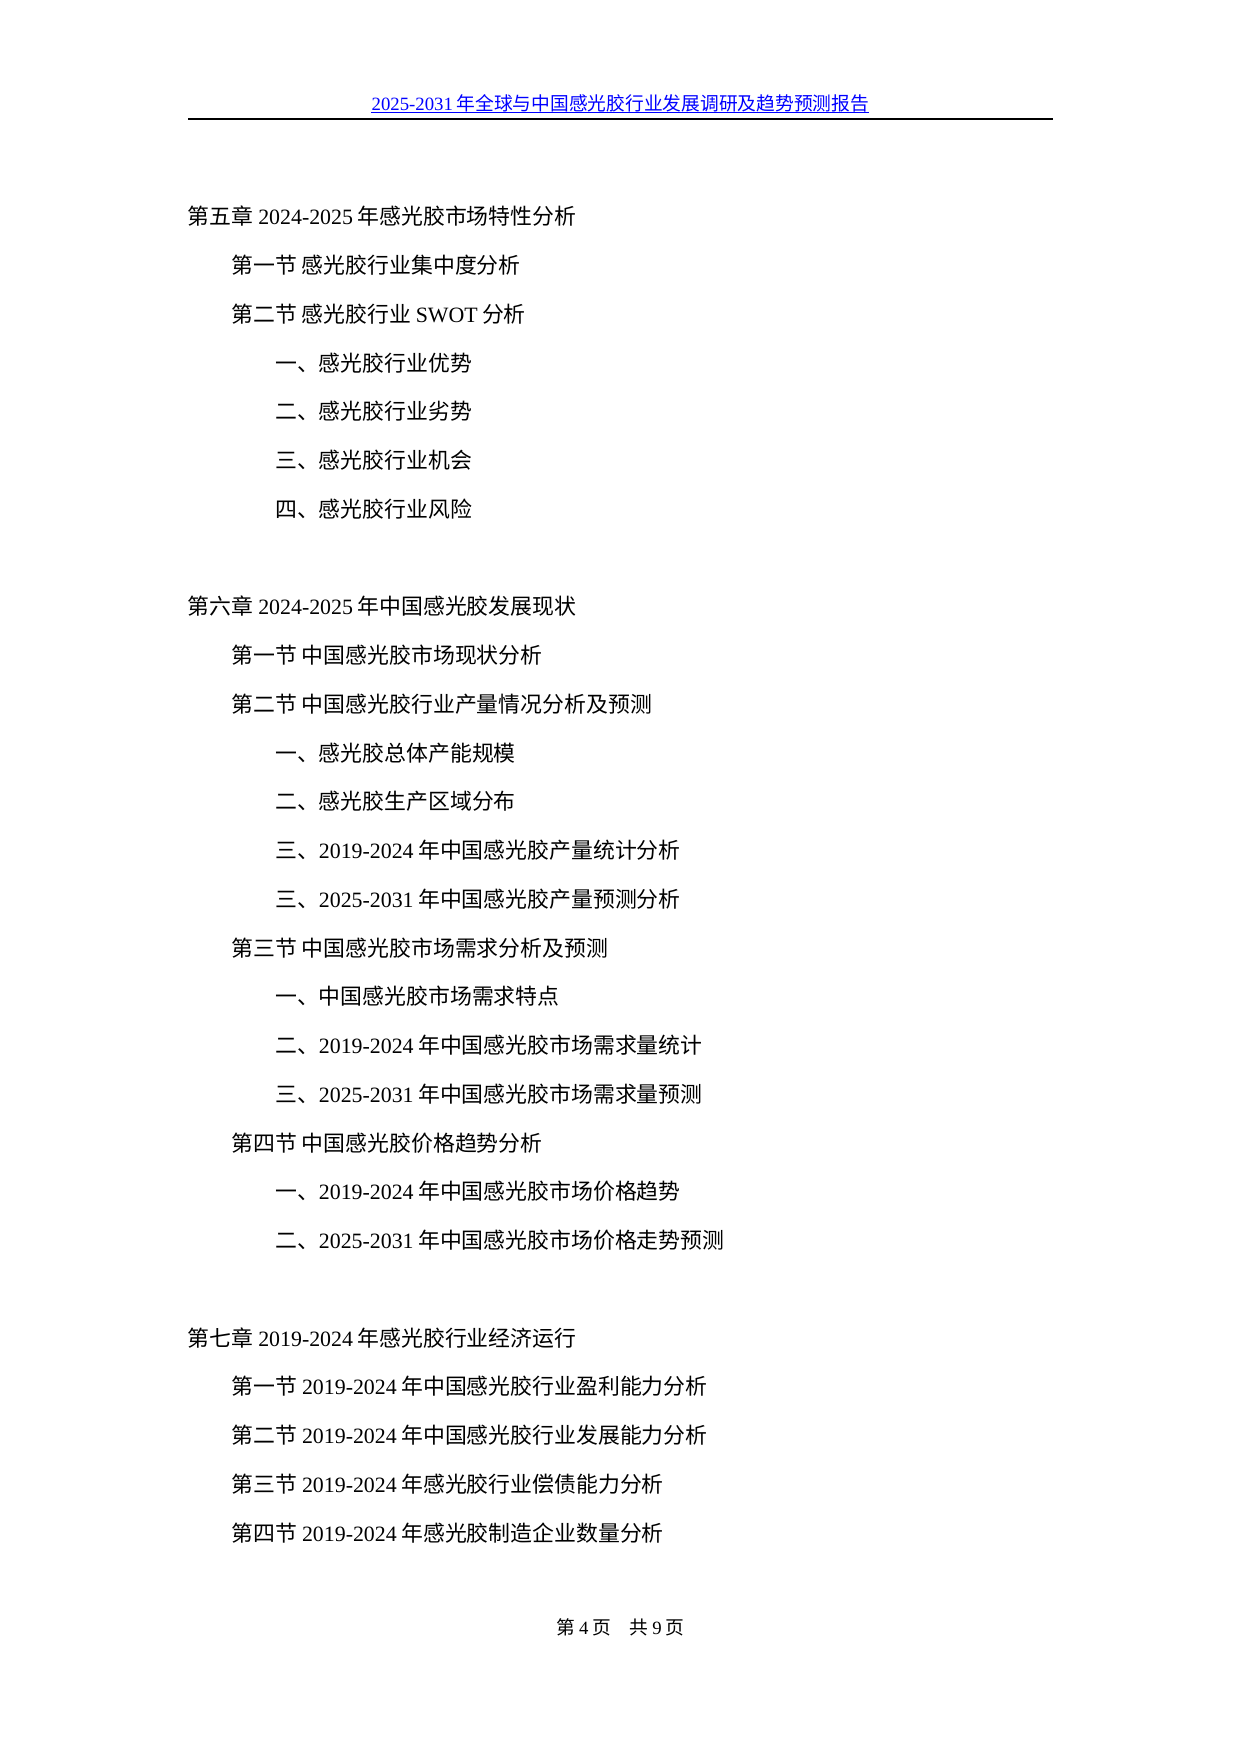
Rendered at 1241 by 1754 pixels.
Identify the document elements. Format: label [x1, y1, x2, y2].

text [187, 150, 1053, 1548]
